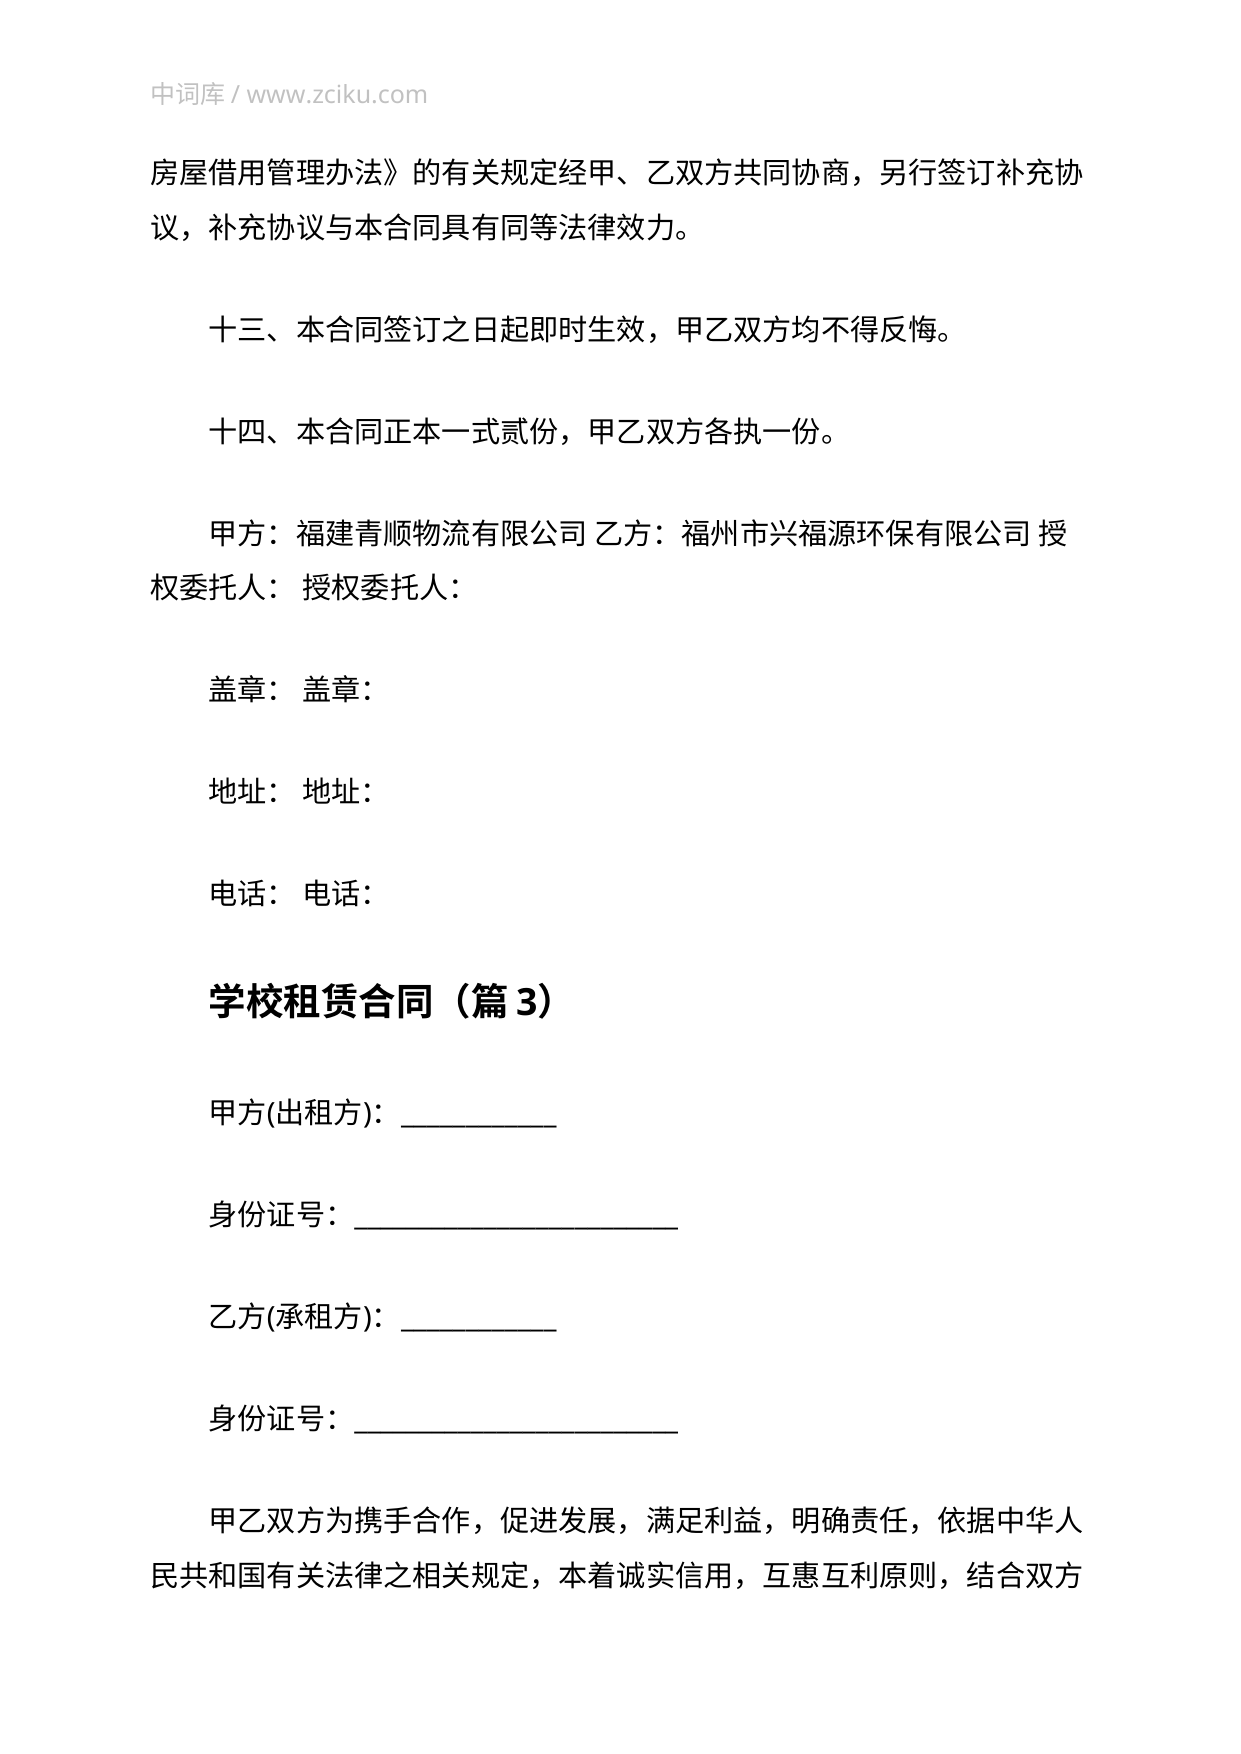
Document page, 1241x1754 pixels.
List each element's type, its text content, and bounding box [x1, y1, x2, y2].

text 乙方(承租方)：____________ [150, 1294, 1090, 1336]
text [150, 150, 1090, 247]
text 十三、本合同签订之日起即时生效，甲乙双方均不得反悔。 [150, 307, 1090, 349]
text 甲方(出租方)：____________ [150, 1090, 1090, 1132]
text 电话： 电话： [150, 870, 1090, 913]
text 学校租赁合同（篇3） [150, 972, 1090, 1027]
text 身份证号：_________________________ [150, 1192, 1090, 1234]
text 身份证号：_________________________ [150, 1396, 1090, 1438]
text 盖章： 盖章： [150, 667, 1090, 709]
text 地址： 地址： [150, 769, 1090, 811]
text 甲方：福建青顺物流有限公司 乙方：福州市兴福源环保有限公司 授权委托人： 授权委托人： [150, 510, 1090, 607]
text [150, 1498, 1090, 1595]
text 十四、本合同正本一式贰份，甲乙双方各执一份。 [150, 408, 1090, 451]
